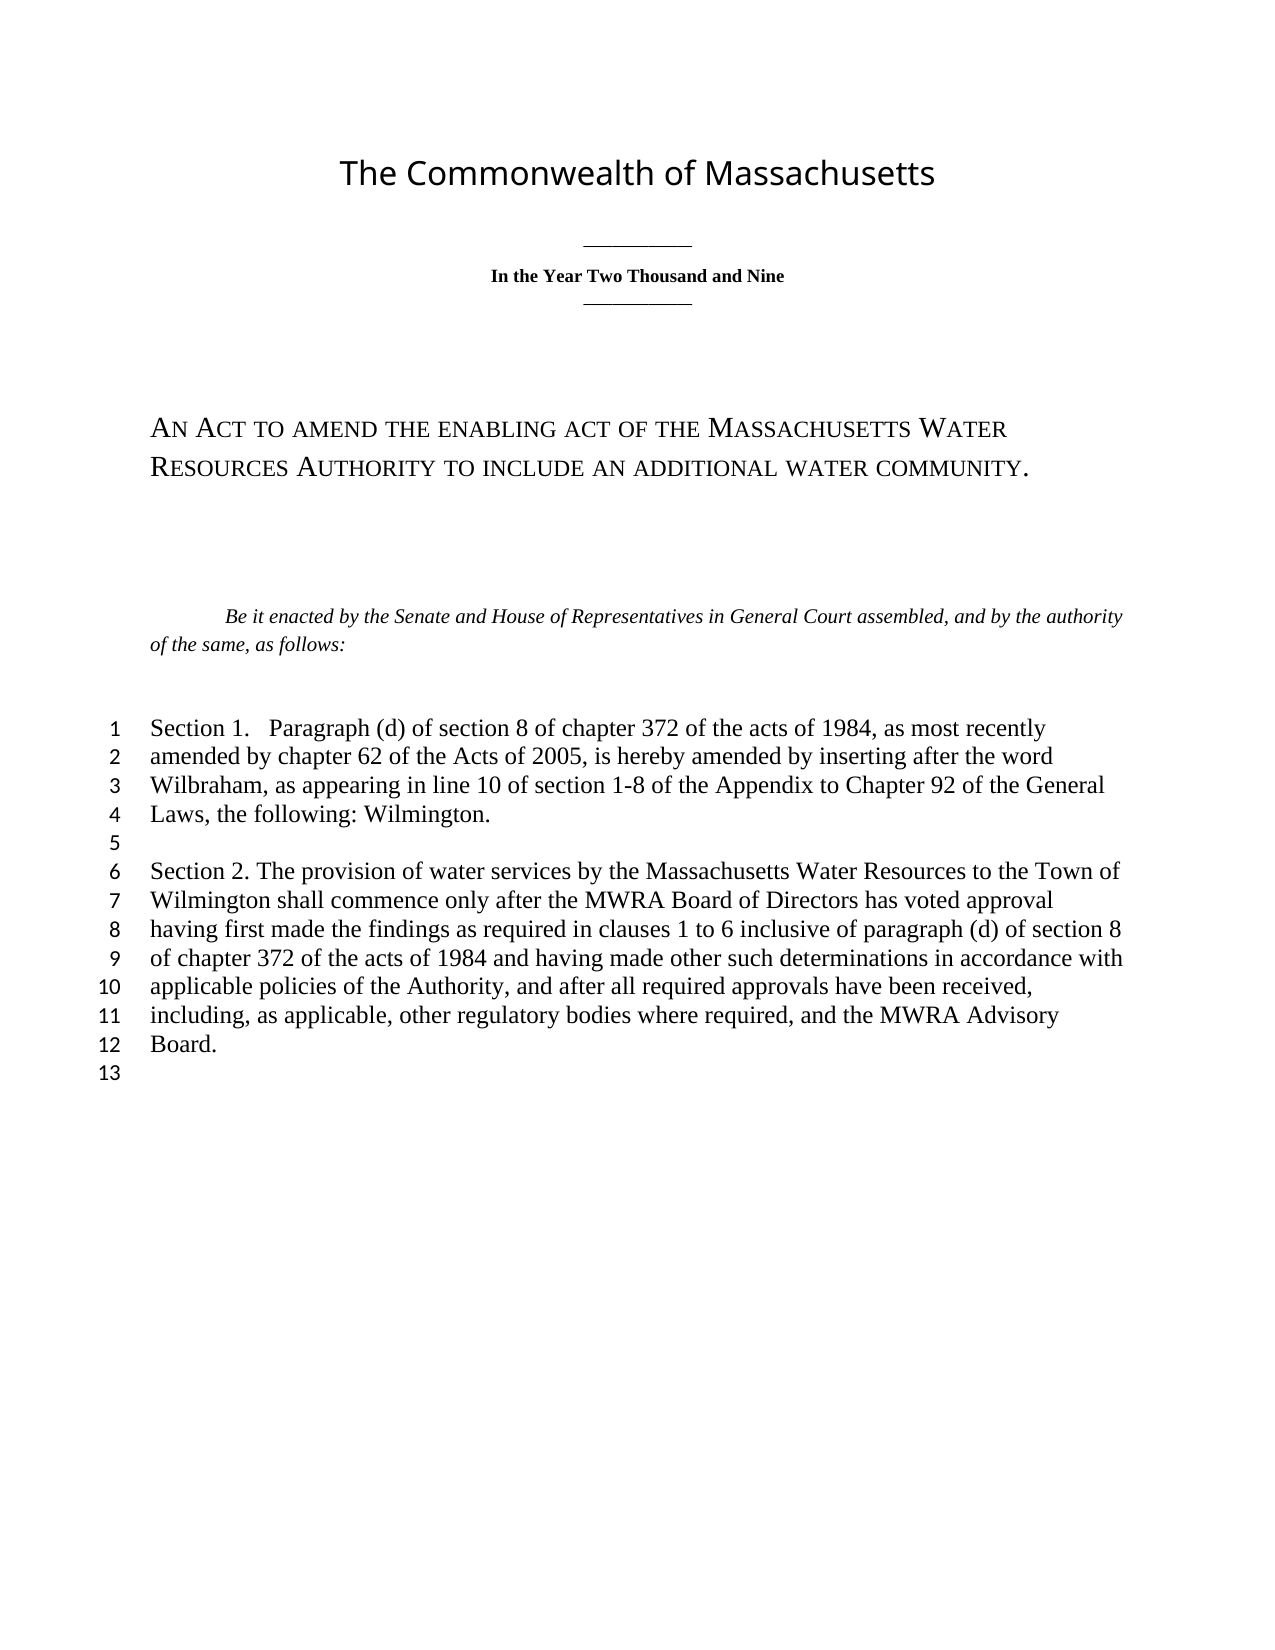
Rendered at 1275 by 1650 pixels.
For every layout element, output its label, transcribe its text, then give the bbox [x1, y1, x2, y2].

text Be it enacted by the Senate and House of Representatives in General Court assembled, and by the authority of the same, as follows: [150, 604, 1125, 688]
text Section 1. Paragraph (d) of section 8 of chapter 372 of the acts of 1984, as most recently amended by chapter 62 of the Acts of 2005, is hereby amended by inserting after the word Wilbraham, as appearing in line 10 of section 1-8 of the Appendix to Chapter 92 of the General Laws, the following: Wilmington. [150, 713, 1125, 828]
text In the Year Two Thousand and Nine [150, 265, 1125, 287]
text The Commonwealth of Massachusetts [150, 150, 1125, 228]
text Section 2. The provision of water services by the Massachusetts Water Resources to the Town of Wilmington shall commence only after the MWRA Board of Directors has voted approval having first made the findings as required in clauses 1 to 6 inclusive of paragraph (d) of section 8 of chapter 372 of the acts of 1984 and having made other such determinations in accordance with applicable policies of the Authority, and after all required approvals have been received, including, as applicable, other regulatory bodies where required, and the MWRA Advisory Board. [150, 856, 1125, 1058]
text _______________ [150, 290, 1125, 319]
text _______________ [150, 232, 1125, 261]
text An Act to amend the enabling act of the Massachusetts Water Resources Authority to include an additional water community. [150, 410, 1125, 579]
